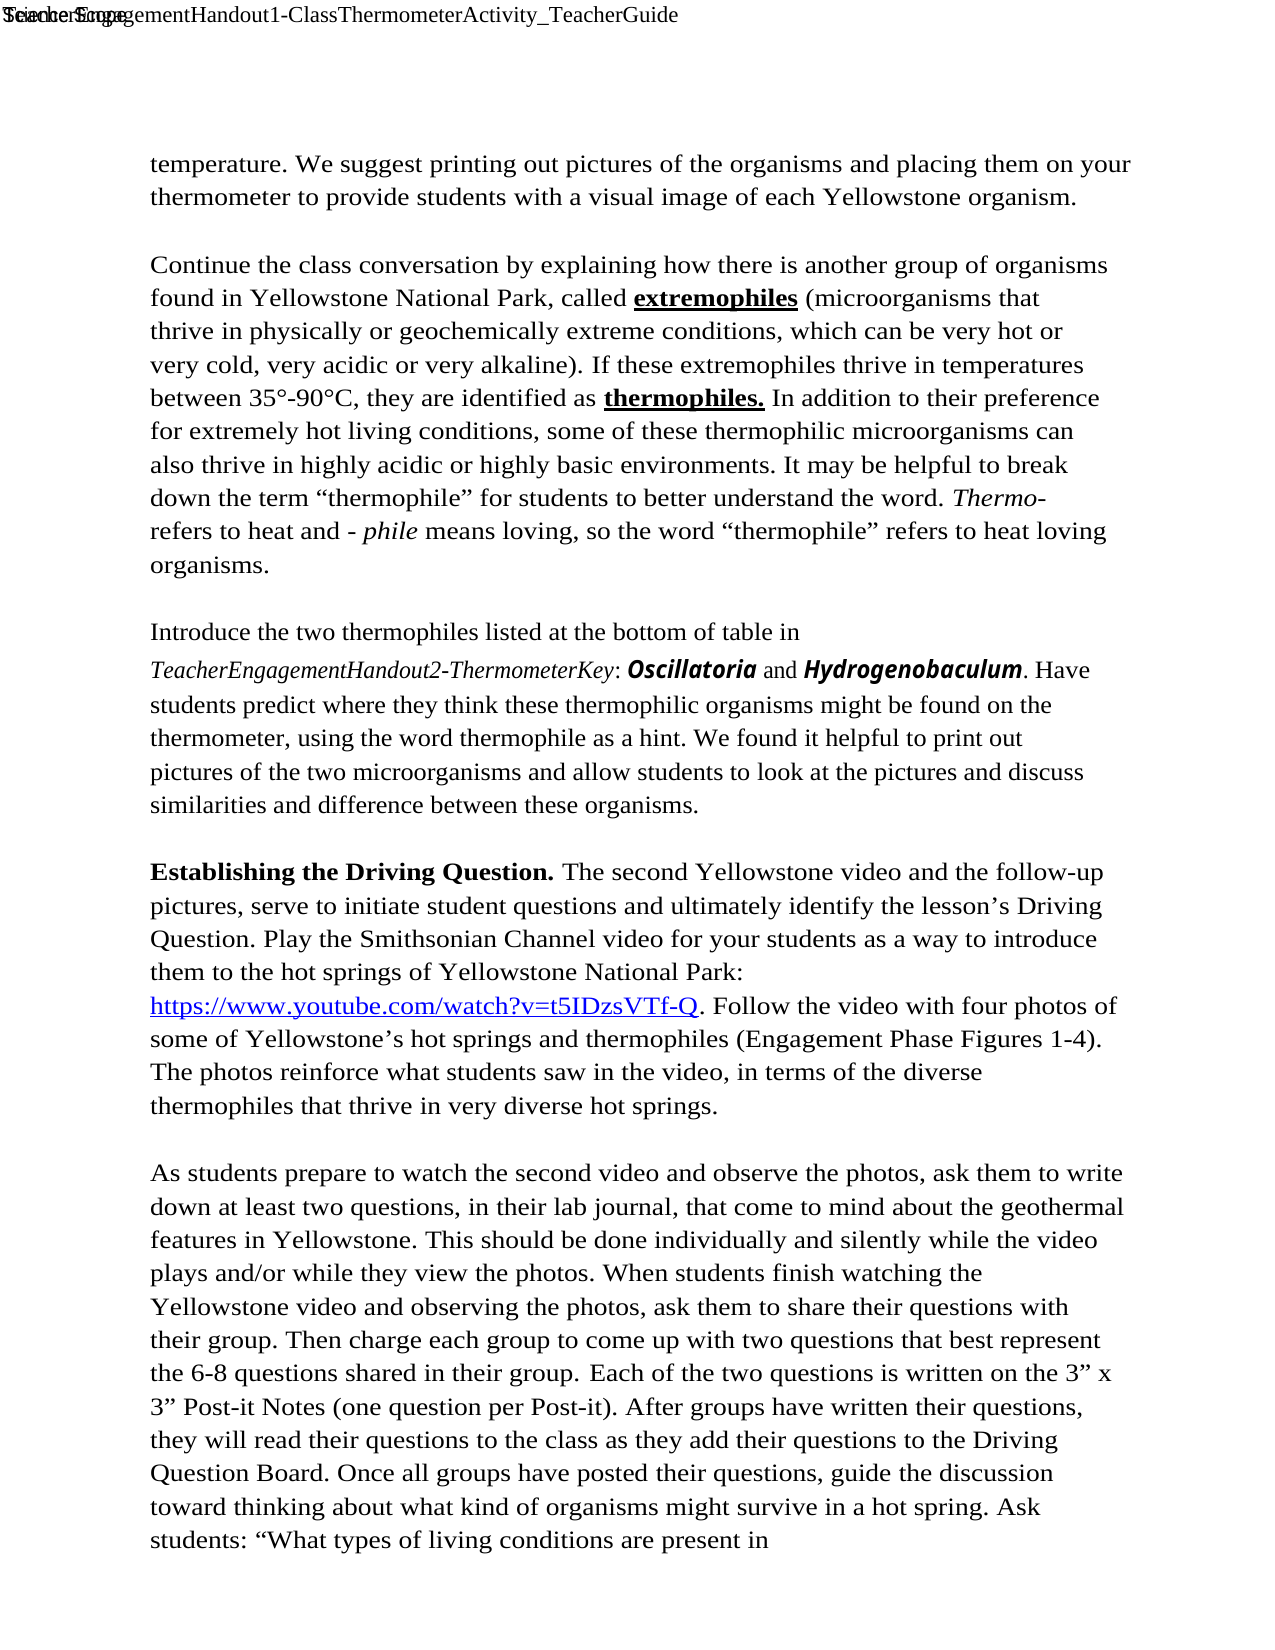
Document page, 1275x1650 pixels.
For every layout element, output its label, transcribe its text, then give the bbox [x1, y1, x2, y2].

text Continue the class conversation by explaining how there is another group of organisms found in Yellowstone National Park, called extremophiles (microorganisms that thrive in physically or geochemically extreme conditions, which can be very hot or very cold, very acidic or very alkaline). If these extremophiles thrive in temperatures between 35°-90°C, they are identified as thermophiles. In addition to their preference for extremely hot living conditions, some of these thermophilic microorganisms can also thrive in highly acidic or highly basic environments. It may be helpful to break down the term “thermophile” for students to better understand the word. Thermo- refers to heat and - phile means loving, so the word “thermophile” refers to heat loving organisms. [150, 250, 1110, 578]
text Introduce the two thermophiles listed at the bottom of table in TeacherEngagementHandout2-ThermometerKey: Oscillatoria and Hydrogenobaculum. Have students predict where they think these thermophilic organisms might be found on the thermometer, using the word thermophile as a hint. We found it helpful to print out pictures of the two microorganisms and allow students to look at the pictures and discuss similarities and difference between these organisms. [150, 617, 1104, 819]
text As students prepare to watch the second video and observe the photos, ask them to write down at least two questions, in their lab journal, that come to mind about the geothermal features in Yellowstone. This should be done individually and silently while the video plays and/or while they view the photos. When students finish watching the Yellowstone video and observing the photos, ask them to share their questions with their group. Then charge each group to come up with two questions that best represent the 6-8 questions shared in their group. Each of the two questions is written on the 3” x 3” Post-it Notes (one question per Post-it). After groups have written their questions, they will read their questions to the class as they add their questions to the Driving Question Board. Once all groups have posted their questions, guide the discussion toward thinking about what kind of organisms might survive in a hot spring. Ask students: “What types of living conditions are present in [150, 1158, 1124, 1554]
text Establishing the Driving Question. The second Yellowstone video and the follow-up pictures, serve to initiate student questions and ultimately identify the lesson’s Driving Question. Play the Smithsonian Channel video for your students as a way to introduce them to the hot springs of Yellowstone National Park: https://www.youtube.com/watch?v=t5IDzsVTf-Q. Follow the video with four photos of some of Yellowstone’s hot springs and thermophiles (Engagement Phase Figures 1-4). The photos reinforce what students saw in the video, in terms of the diverse thermophiles that thrive in very diverse hot springs. [150, 857, 1122, 1119]
text temperature. We suggest printing out pictures of the organisms and placing them on your thermometer to provide students with a visual image of each Yellowstone organism. [150, 149, 1169, 211]
